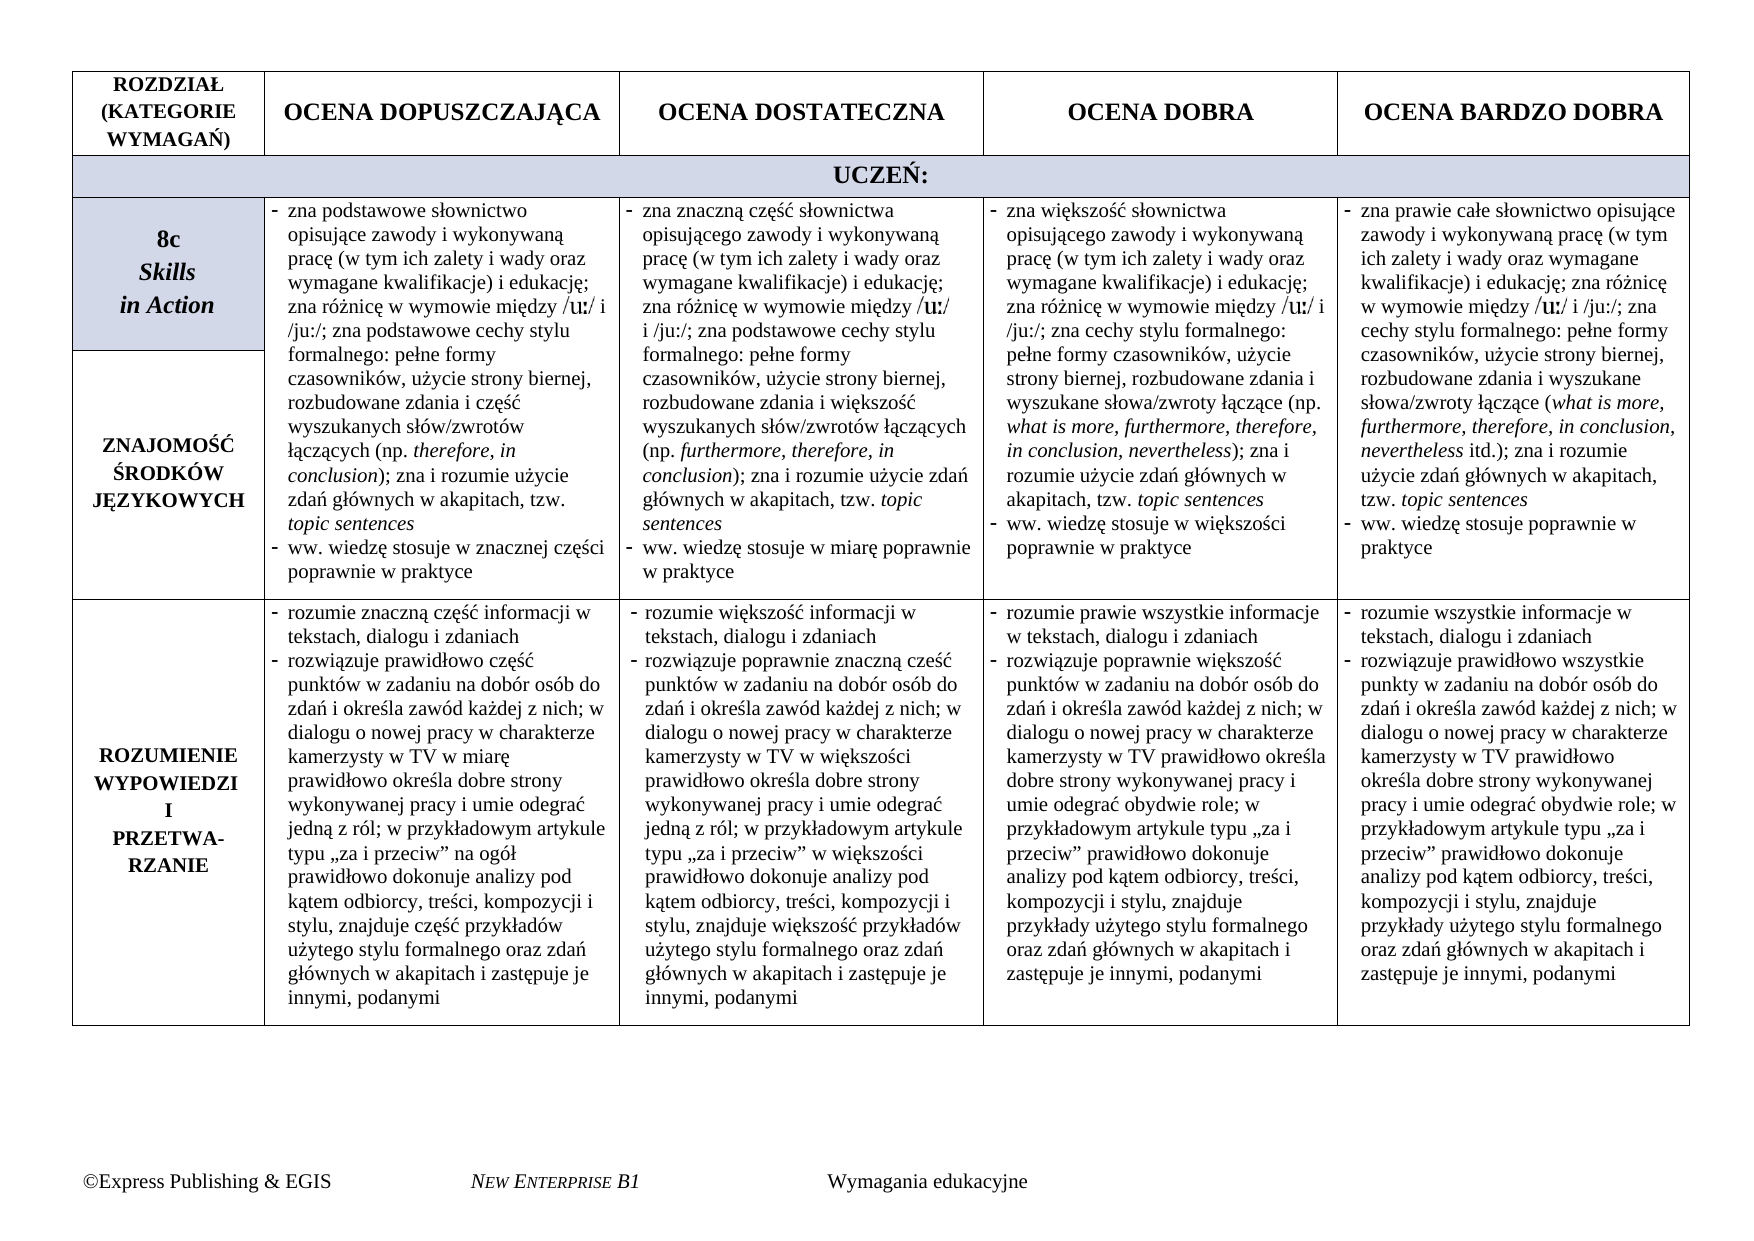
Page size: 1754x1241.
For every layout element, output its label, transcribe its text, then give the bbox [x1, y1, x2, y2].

table_header OCENA DOSTATECZNA [620, 72, 983, 155]
table_cell zna prawie całe słownictwo opisujące zawody i wykonywaną pracę (w tym ich zalety i wady oraz wymagane kwalifikacje) i edukację; zna różnicę w wymowie między i /ju:/; zna cechy stylu formalnego: pełne formy czasowników, użycie strony biernej, rozbudowane zdania i wyszukane słowa/zwroty łączące (what is more, furthermore, therefore, in conclusion, nevertheless itd.); zna i rozumie użycie zdań głównych w akapitach, tzw. topic sentences ww. wiedzę stosuje poprawnie w praktyce [1338, 198, 1689, 599]
picture [1534, 296, 1568, 314]
table_cell zna znaczną część słownictwa opisującego zawody i wykonywaną pracę (w tym ich zalety i wady oraz wymagane kwalifikacje) i edukację; zna różnicę w wymowie między i /ju:/; zna podstawowe cechy stylu formalnego: pełne formy czasowników, użycie strony biernej, rozbudowane zdania i większość wyszukanych słów/zwrotów łączących (np. furthermore, therefore, in conclusion); zna i rozumie użycie zdań głównych w akapitach, tzw. topic sentences ww. wiedzę stosuje w miarę poprawnie w praktyce [620, 198, 983, 599]
table_cell 8c Skills in Action [73, 198, 264, 350]
table_cell rozumie większość informacji w tekstach, dialogu i zdaniach rozwiązuje poprawnie znaczną cześć punktów w zadaniu na dobór osób do zdań i określa zawód każdej z nich; w dialogu o nowej pracy w charakterze kamerzysty w TV w większości prawidłowo określa dobre strony wykonywanej pracy i umie odegrać jedną z ról; w przykładowym artykule typu „za i przeciw” w większości prawidłowo dokonuje analizy pod kątem odbiorcy, treści, kompozycji i stylu, znajduje większość przykładów użytego stylu formalnego oraz zdań głównych w akapitach i zastępuje je innymi, podanymi [620, 600, 983, 1025]
table_header OCENA BARDZO DOBRA [1338, 72, 1689, 155]
picture [562, 296, 595, 314]
table_header OCENA DOBRA [984, 72, 1337, 155]
picture [917, 296, 950, 314]
table_cell rozumie znaczną część informacji w tekstach, dialogu i zdaniach rozwiązuje prawidłowo część punktów w zadaniu na dobór osób do zdań i określa zawód każdej z nich; w dialogu o nowej pracy w charakterze kamerzysty w TV w miarę prawidłowo określa dobre strony wykonywanej pracy i umie odegrać jedną z ról; w przykładowym artykule typu „za i przeciw” na ogół prawidłowo dokonuje analizy pod kątem odbiorcy, treści, kompozycji i stylu, znajduje część przykładów użytego stylu formalnego oraz zdań głównych w akapitach i zastępuje je innymi, podanymi [265, 600, 619, 1025]
table_cell ROZUMIENIE WYPOWIEDZI I PRZETWA-RZANIE [73, 600, 264, 1025]
table_cell UCZEŃ: [73, 156, 1689, 197]
table_cell zna większość słownictwa opisującego zawody i wykonywaną pracę (w tym ich zalety i wady oraz wymagane kwalifikacje) i edukację; zna różnicę w wymowie między i /ju:/; zna cechy stylu formalnego: pełne formy czasowników, użycie strony biernej, rozbudowane zdania i wyszukane słowa/zwroty łączące (np. what is more, furthermore, therefore, in conclusion, nevertheless); zna i rozumie użycie zdań głównych w akapitach, tzw. topic sentences ww. wiedzę stosuje w większości poprawnie w praktyce [984, 198, 1337, 599]
picture [1281, 296, 1314, 314]
table_header ROZDZIAŁ (KATEGORIE WYMAGAŃ) [73, 72, 264, 155]
table_header OCENA DOPUSZCZAJĄCA [265, 72, 619, 155]
table_cell rozumie wszystkie informacje w tekstach, dialogu i zdaniach rozwiązuje prawidłowo wszystkie punkty w zadaniu na dobór osób do zdań i określa zawód każdej z nich; w dialogu o nowej pracy w charakterze kamerzysty w TV prawidłowo określa dobre strony wykonywanej pracy i umie odegrać obydwie role; w przykładowym artykule typu „za i przeciw” prawidłowo dokonuje analizy pod kątem odbiorcy, treści, kompozycji i stylu, znajduje przykłady użytego stylu formalnego oraz zdań głównych w akapitach i zastępuje je innymi, podanymi [1338, 600, 1689, 1025]
table_cell ZNAJOMOŚĆ ŚRODKÓW JĘZYKOWYCH [73, 351, 264, 599]
table_cell zna podstawowe słownictwo opisujące zawody i wykonywaną pracę (w tym ich zalety i wady oraz wymagane kwalifikacje) i edukację; zna różnicę w wymowie między i /ju:/; zna podstawowe cechy stylu formalnego: pełne formy czasowników, użycie strony biernej, rozbudowane zdania i część wyszukanych słów/zwrotów łączących (np. therefore, in conclusion); zna i rozumie użycie zdań głównych w akapitach, tzw. topic sentences ww. wiedzę stosuje w znacznej części poprawnie w praktyce [265, 198, 619, 599]
table_cell rozumie prawie wszystkie informacje w tekstach, dialogu i zdaniach rozwiązuje poprawnie większość punktów w zadaniu na dobór osób do zdań i określa zawód każdej z nich; w dialogu o nowej pracy w charakterze kamerzysty w TV prawidłowo określa dobre strony wykonywanej pracy i umie odegrać obydwie role; w przykładowym artykule typu „za i przeciw” prawidłowo dokonuje analizy pod kątem odbiorcy, treści, kompozycji i stylu, znajduje przykłady użytego stylu formalnego oraz zdań głównych w akapitach i zastępuje je innymi, podanymi [984, 600, 1337, 1025]
